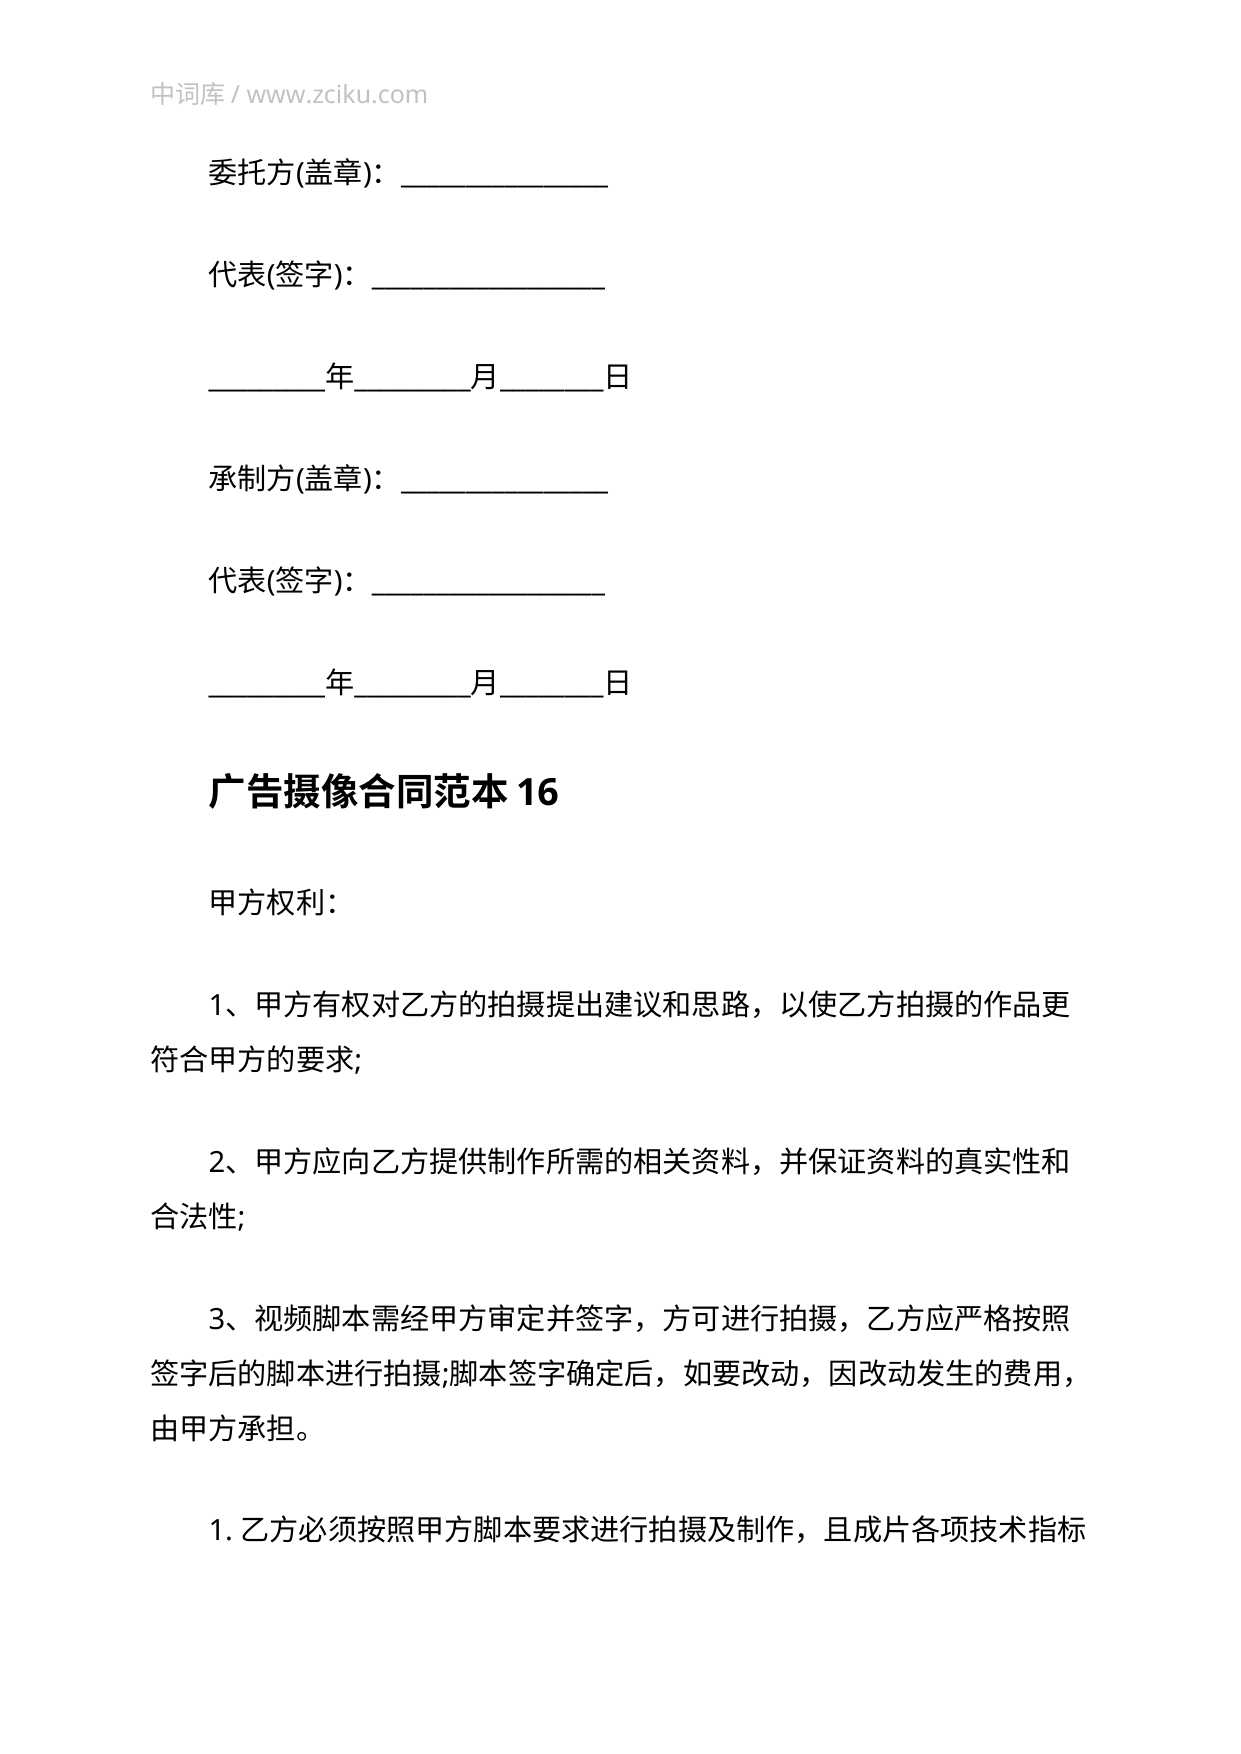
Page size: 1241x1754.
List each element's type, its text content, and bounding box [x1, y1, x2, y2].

text 2、甲方应向乙方提供制作所需的相关资料，并保证资料的真实性和合法性; [150, 1138, 1090, 1236]
text 委托方(盖章)：________________ [150, 150, 1090, 192]
text _________年_________月________日 [150, 354, 1090, 396]
text 1、甲方有权对乙方的拍摄提出建议和思路，以使乙方拍摄的作品更符合甲方的要求; [150, 981, 1090, 1079]
text 甲方权利： [150, 879, 1090, 922]
text 代表(签字)：__________________ [150, 252, 1090, 294]
text _________年_________月________日 [150, 660, 1090, 702]
text 广告摄像合同范本16 [150, 762, 1090, 816]
text 3、视频脚本需经甲方审定并签字，方可进行拍摄，乙方应严格按照签字后的脚本进行拍摄;脚本签字确定后，如要改动，因改动发生的费用，由甲方承担。 [150, 1295, 1090, 1447]
text 代表(签字)：__________________ [150, 558, 1090, 600]
text 承制方(盖章)：________________ [150, 456, 1090, 498]
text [150, 1507, 1090, 1549]
